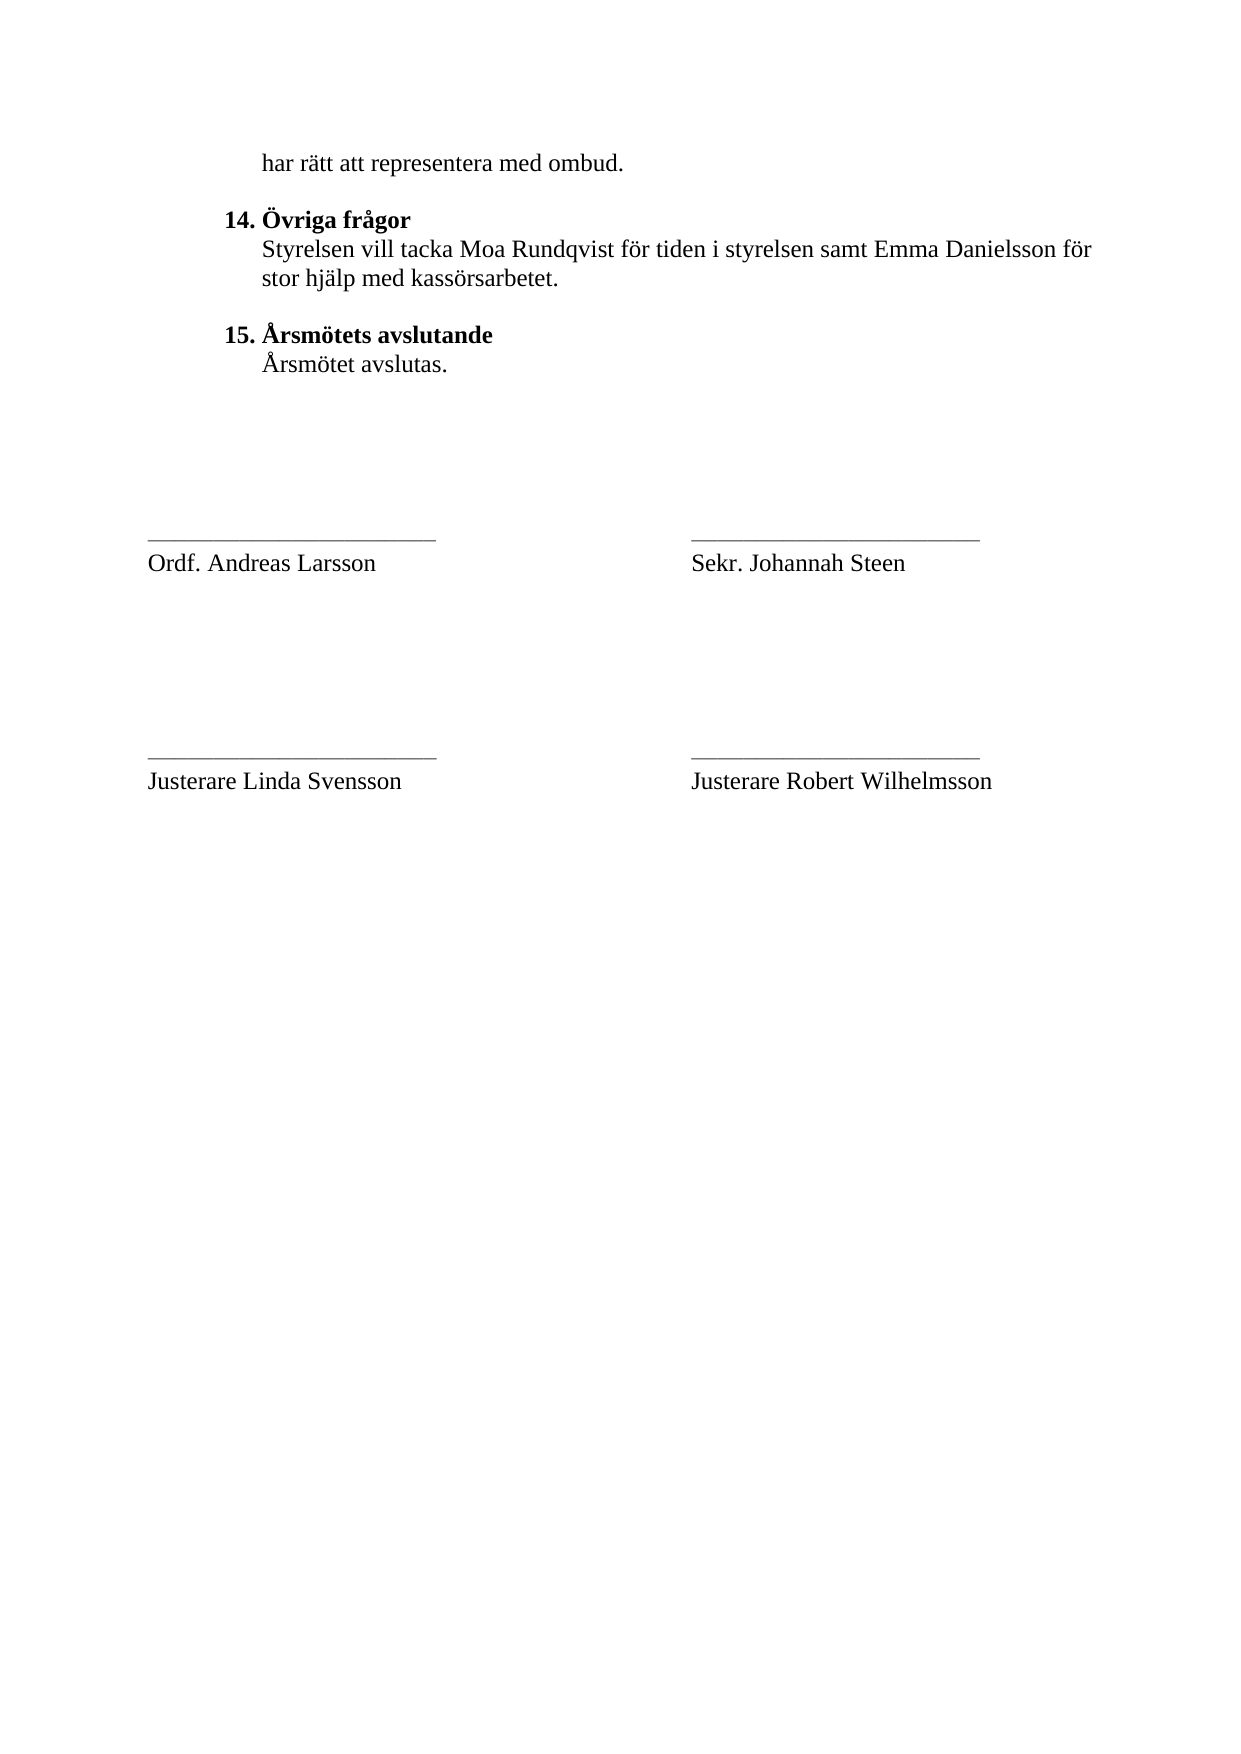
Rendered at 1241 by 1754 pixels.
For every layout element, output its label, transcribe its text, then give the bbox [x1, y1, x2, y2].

text ______________________ ______________________ Ordf. Andreas Larsson Sekr. Johannah Steen [148, 521, 1093, 577]
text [262, 148, 1093, 205]
text ______________________ ______________________ Justerare Linda Svensson Justerare Robert Wilhelmsson [148, 739, 1093, 795]
list Årsmötets avslutande Årsmötet avslutas. [224, 320, 1093, 521]
list Övriga frågor Styrelsen vill tacka Moa Rundqvist för tiden i styrelsen samt Emma Danielsson för stor hjälp med kassörsarbetet. [224, 205, 1093, 320]
